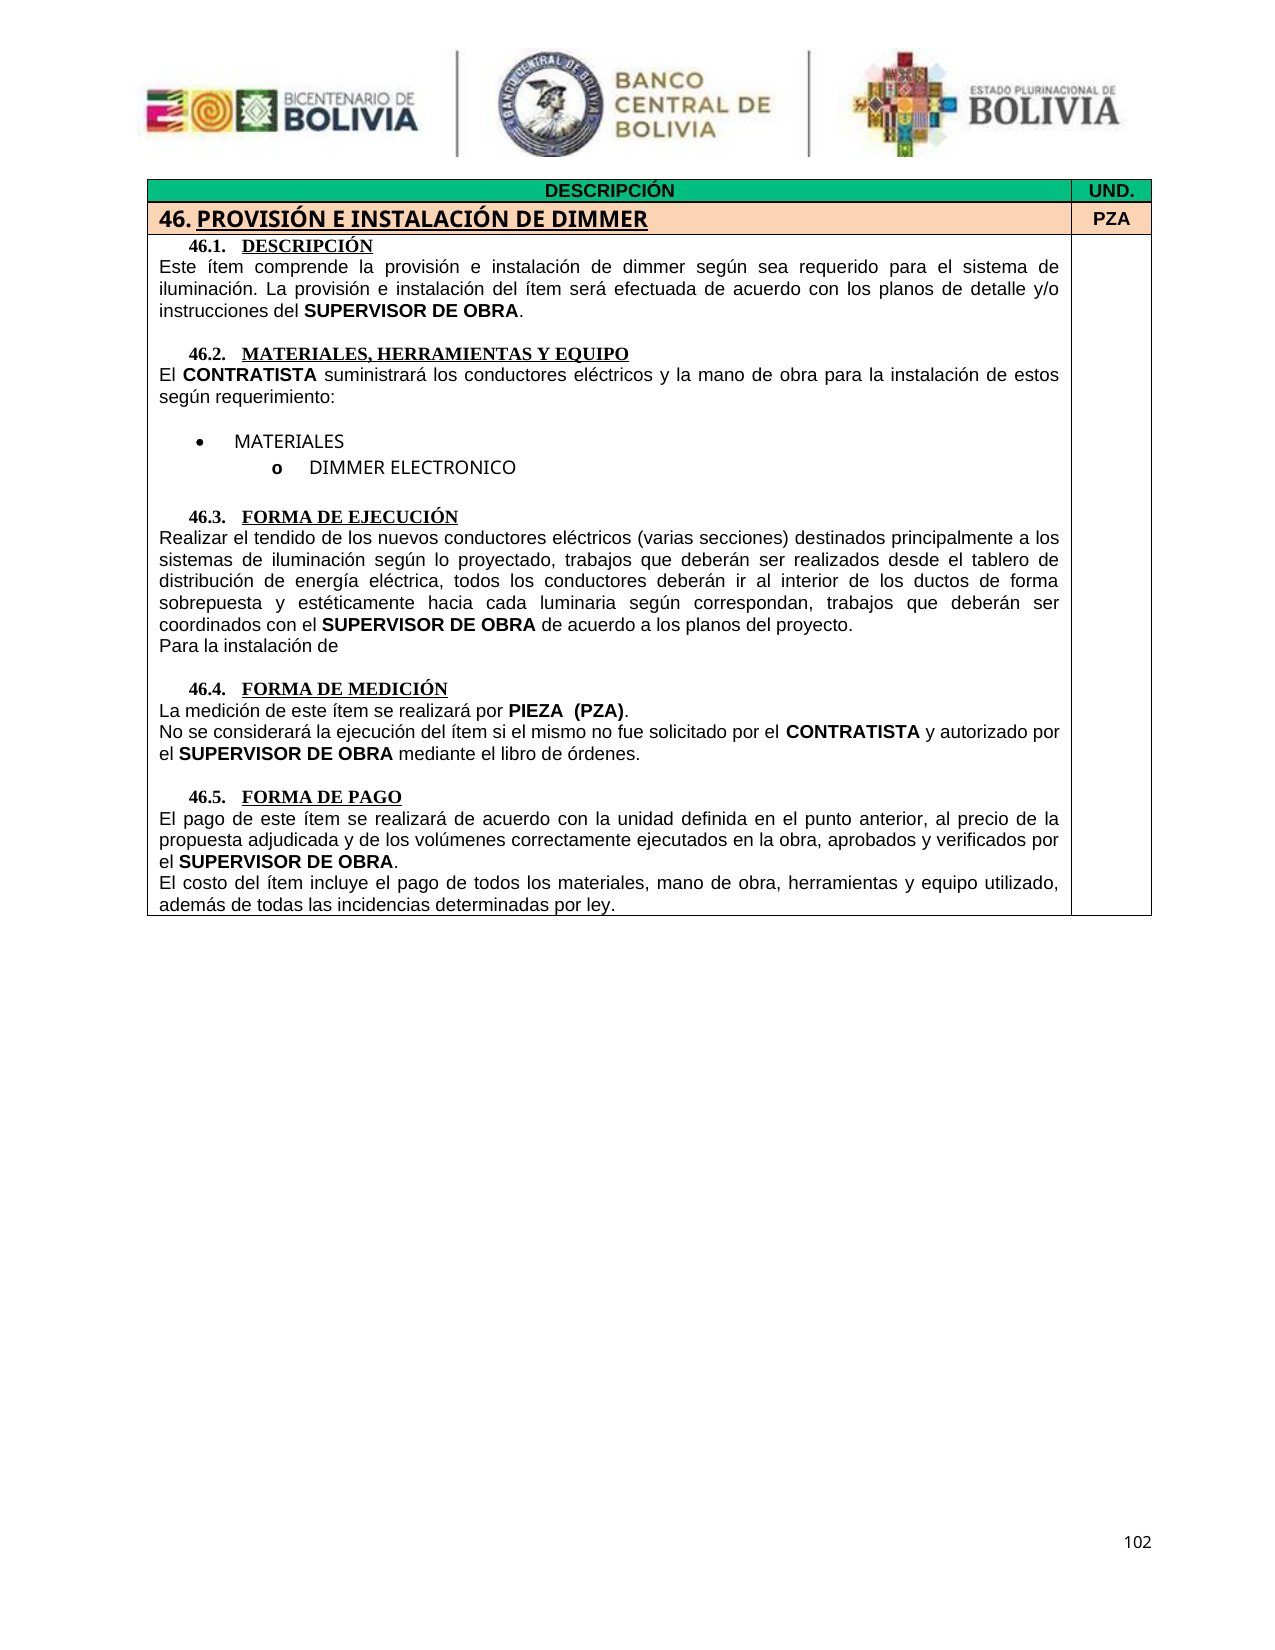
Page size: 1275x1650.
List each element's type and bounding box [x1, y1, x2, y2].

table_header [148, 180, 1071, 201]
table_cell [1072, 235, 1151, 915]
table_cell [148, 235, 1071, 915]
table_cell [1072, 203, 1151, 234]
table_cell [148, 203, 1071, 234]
picture [136, 48, 1141, 157]
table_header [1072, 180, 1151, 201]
